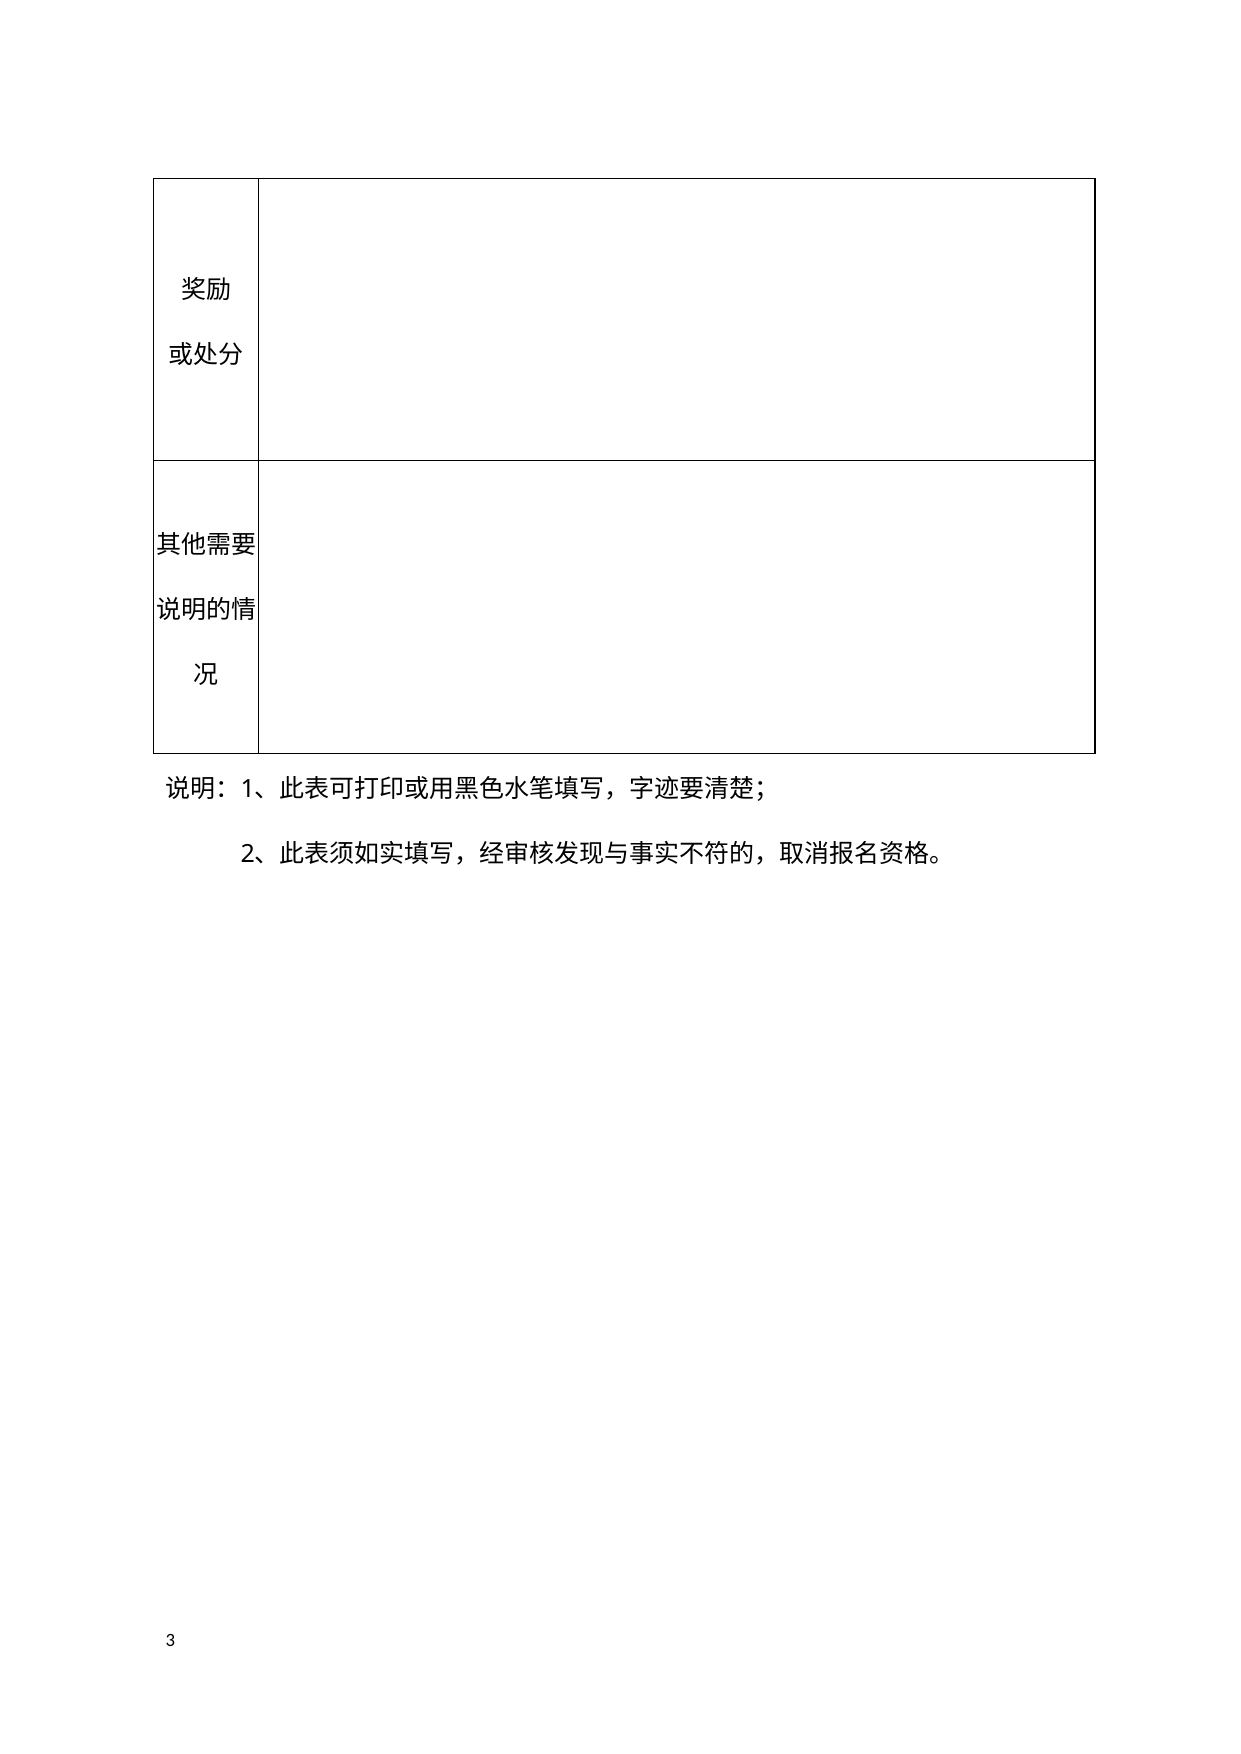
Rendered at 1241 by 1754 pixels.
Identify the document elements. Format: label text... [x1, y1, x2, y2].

text 2、此表须如实填写，经审核发现与事实不符的，取消报名资格。 [165, 819, 1075, 884]
text 说明：1、此表可打印或用黑色水笔填写，字迹要清楚； [165, 754, 1075, 819]
table_cell 奖励 或处分 [154, 179, 258, 460]
table_cell [259, 179, 1094, 460]
table_cell 其他需要说明的情况 [154, 461, 258, 753]
table_cell [259, 461, 1094, 753]
